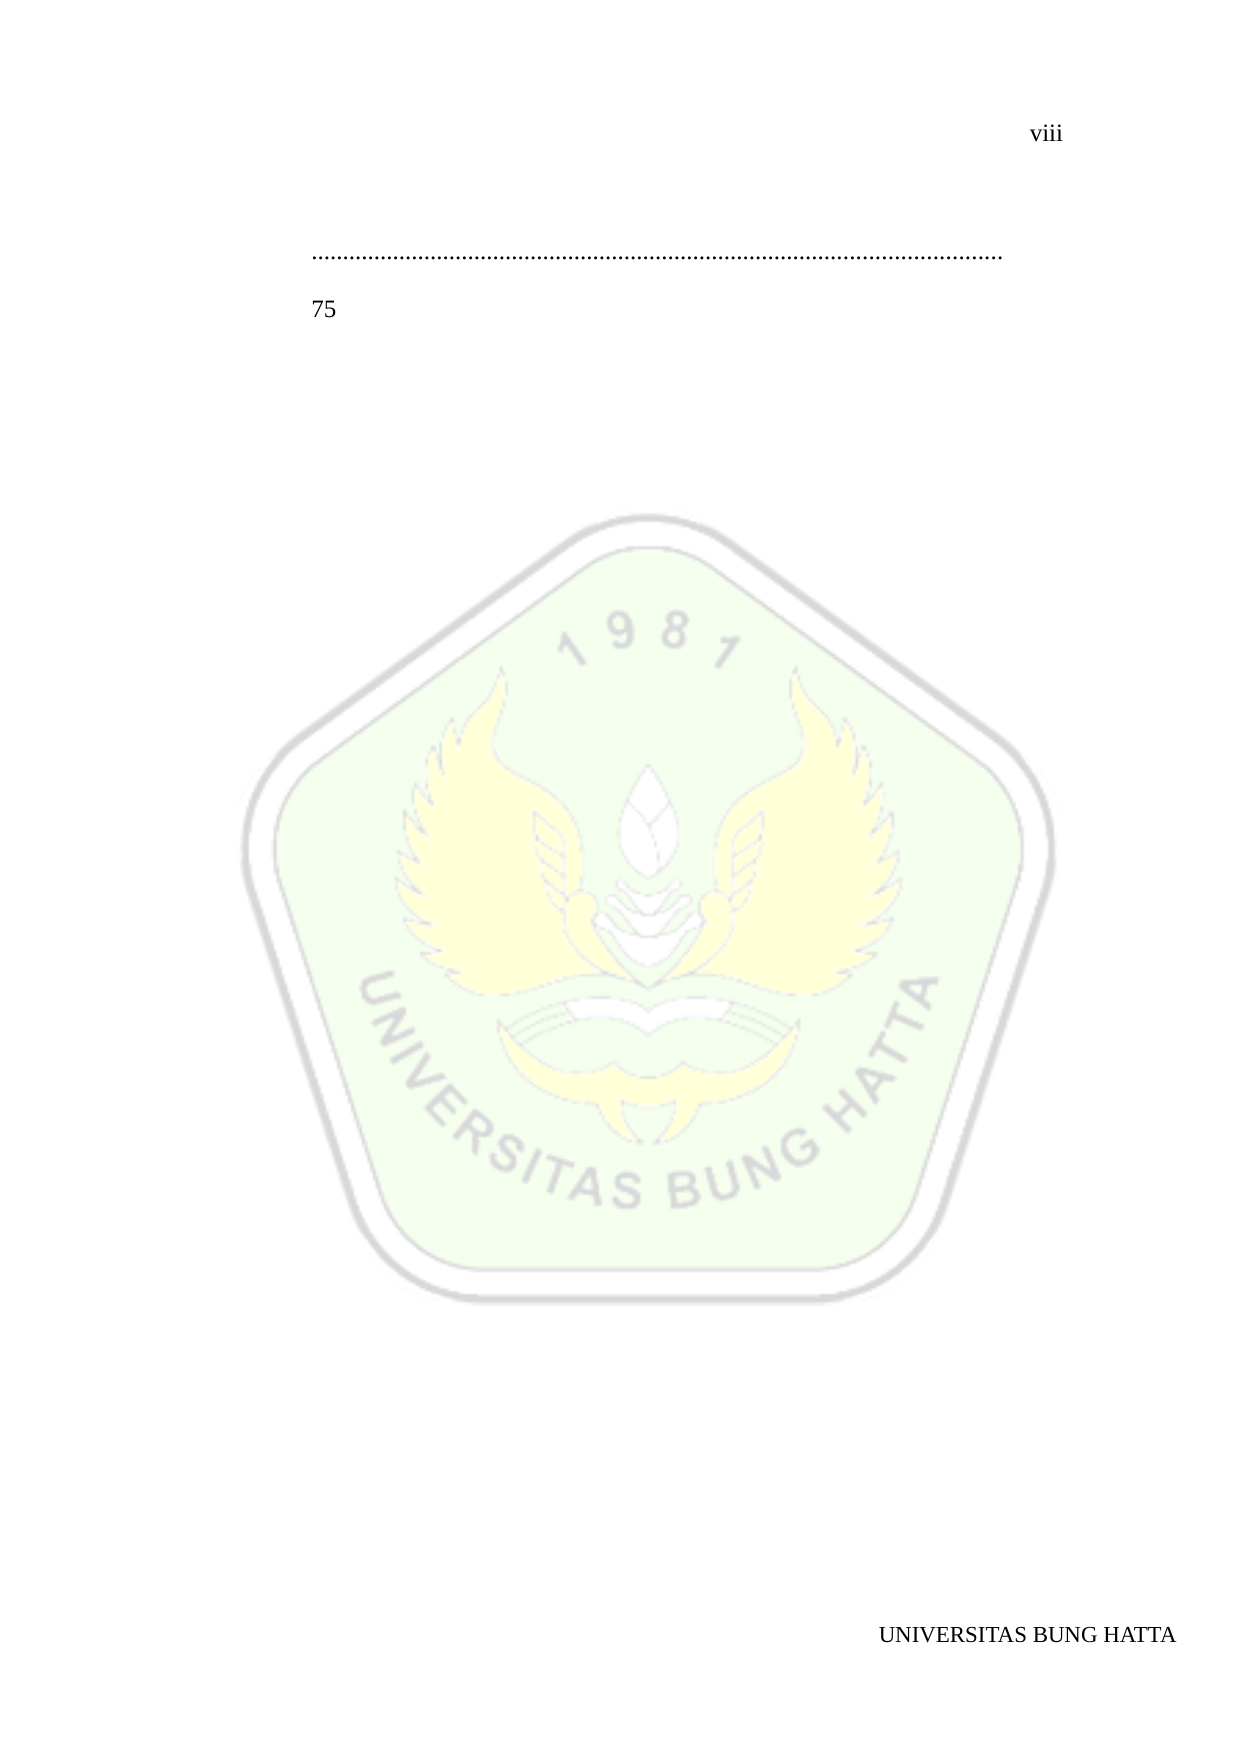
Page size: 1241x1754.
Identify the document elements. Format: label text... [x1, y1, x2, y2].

text LAMPIRAN 75 [311, 236, 1004, 322]
